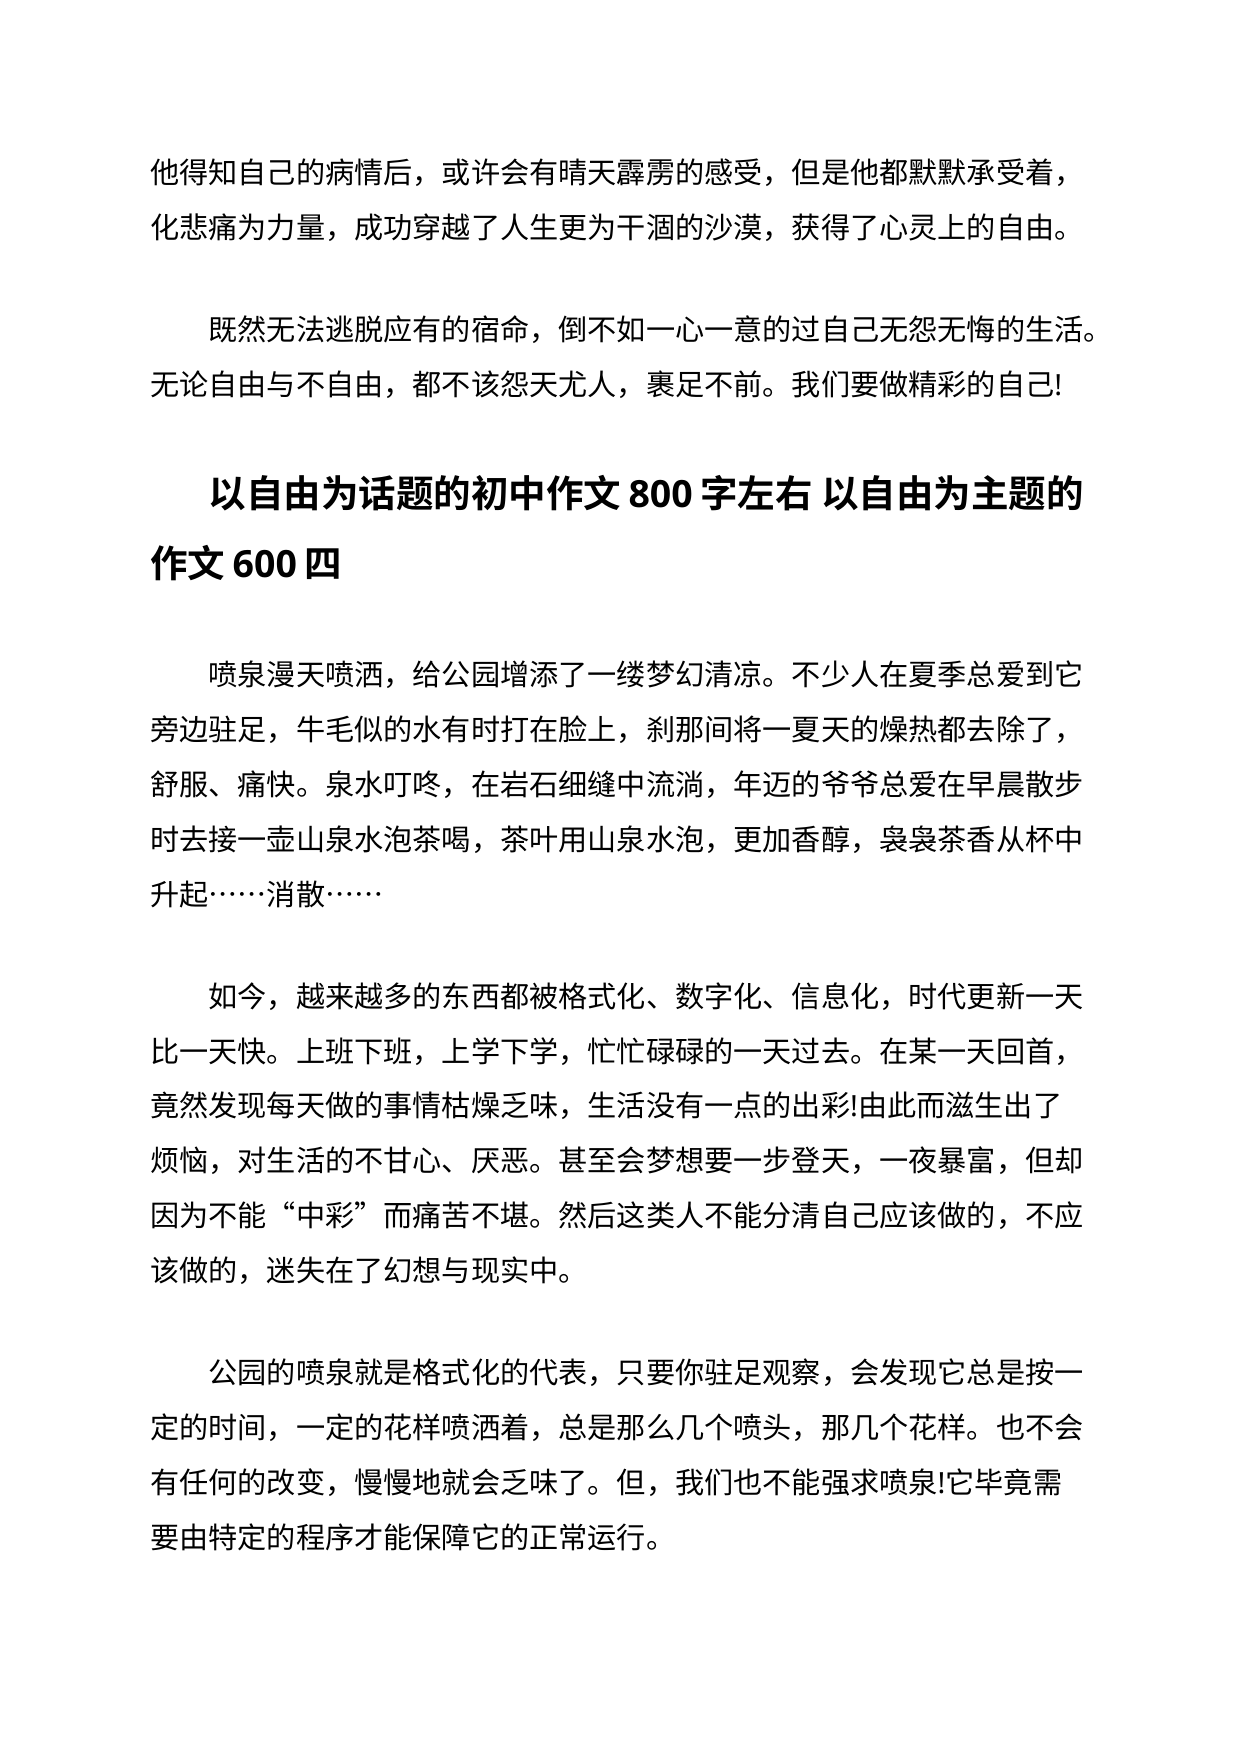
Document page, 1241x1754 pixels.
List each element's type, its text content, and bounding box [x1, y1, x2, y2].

text 既然无法逃脱应有的宿命，倒不如一心一意的过自己无怨无悔的生活。无论自由与不自由，都不该怨天尤人，裹足不前。我们要做精彩的自己! [150, 307, 1090, 404]
text 以自由为话题的初中作文800字左右 以自由为主题的作文600四 [150, 463, 1090, 589]
text 喷泉漫天喷洒，给公园增添了一缕梦幻清凉。不少人在夏季总爱到它旁边驻足，牛毛似的水有时打在脸上，刹那间将一夏天的燥热都去除了，舒服、痛快。泉水叮咚，在岩石细缝中流淌，年迈的爷爷总爱在早晨散步时去接一壶山泉水泡茶喝，茶叶用山泉水泡，更加香醇，袅袅茶香从杯中升起……消散…… [150, 652, 1090, 914]
text 公园的喷泉就是格式化的代表，只要你驻足观察，会发现它总是按一定的时间，一定的花样喷洒着，总是那么几个喷头，那几个花样。也不会有任何的改变，慢慢地就会乏味了。但，我们也不能强求喷泉!它毕竟需要由特定的程序才能保障它的正常运行。 [150, 1349, 1090, 1557]
text 如今，越来越多的东西都被格式化、数字化、信息化，时代更新一天比一天快。上班下班，上学下学，忙忙碌碌的一天过去。在某一天回首，竟然发现每天做的事情枯燥乏味，生活没有一点的出彩!由此而滋生出了烦恼，对生活的不甘心、厌恶。甚至会梦想要一步登天，一夜暴富，但却因为不能“中彩”而痛苦不堪。然后这类人不能分清自己应该做的，不应该做的，迷失在了幻想与现实中。 [150, 973, 1090, 1290]
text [150, 150, 1090, 247]
